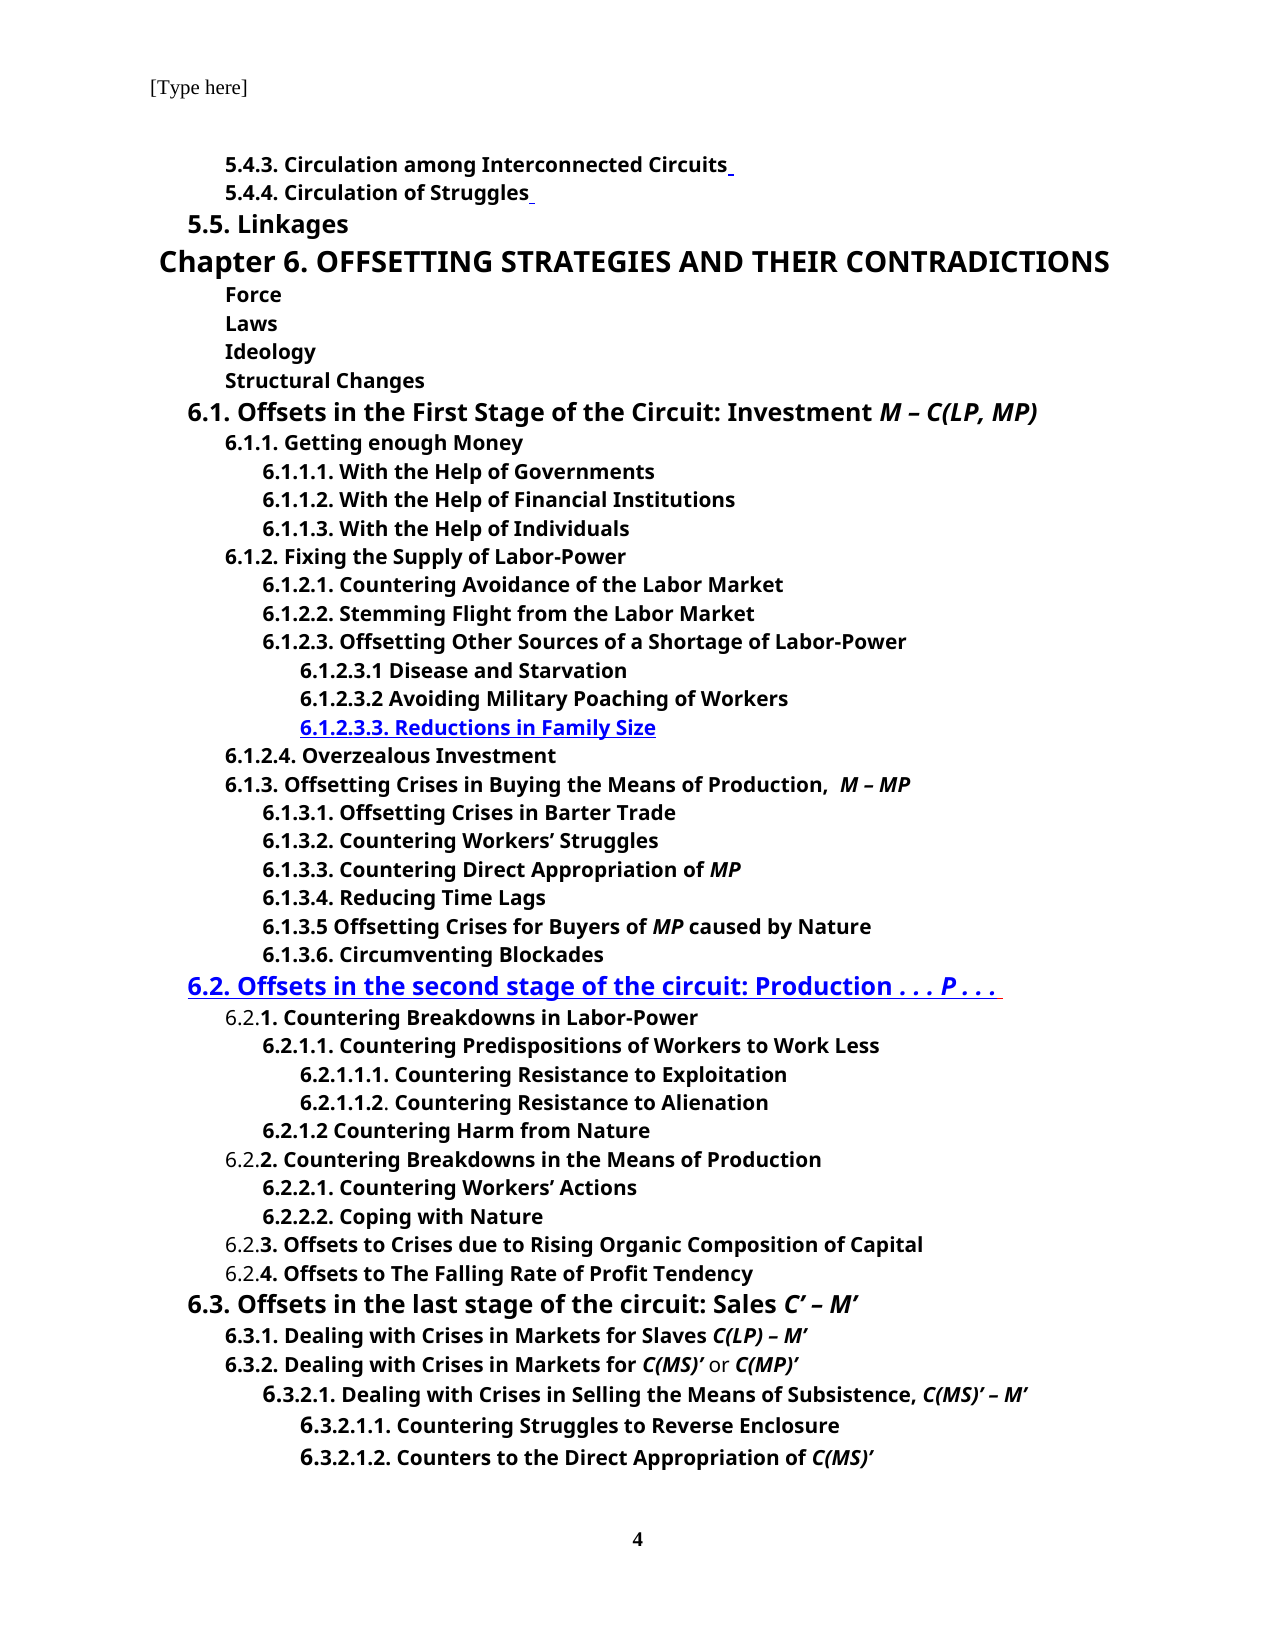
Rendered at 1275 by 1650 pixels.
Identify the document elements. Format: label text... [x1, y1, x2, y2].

text 6.2.2.1. Countering Workers’ Actions [262, 1173, 1125, 1202]
text 6.3.2.1.2. Counters to the Direct Appropriation of C(MS)’ [300, 1441, 1125, 1472]
text 6.1.1. Getting enough Money [225, 428, 1125, 457]
text 6.3.1. Dealing with Crises in Markets for Slaves C(LP) – M’ [225, 1321, 1125, 1350]
text 6.1.1.1. With the Help of Governments [262, 457, 1125, 485]
text 6.3. Offsets in the last stage of the circuit: Sales C’ – M’ [187, 1287, 1125, 1321]
text 6.2.2.2. Coping with Nature [262, 1202, 1125, 1230]
text 6.2.1. Countering Breakdowns in Labor-Power [225, 1003, 1125, 1031]
text 6.2.1.1.1. Countering Resistance to Exploitation [300, 1060, 1125, 1088]
text 6.2.1.1.2. Countering Resistance to Alienation [300, 1088, 1125, 1117]
text 6.2. Offsets in the second stage of the circuit: Production . . . P . . . [187, 969, 1125, 1003]
text 6.3.2. Dealing with Crises in Markets for C(MS)’ or C(MP)’ [225, 1350, 1125, 1378]
text 6.1.2.2. Stemming Flight from the Labor Market [262, 599, 1125, 627]
text Ideology [225, 337, 1125, 366]
text 6.2.3. Offsets to Crises due to Rising Organic Composition of Capital [225, 1230, 1125, 1259]
text 6.1.3.6. Circumventing Blockades [262, 940, 1125, 969]
text 6.1.3.1. Offsetting Crises in Barter Trade [262, 798, 1125, 827]
text 6.1.3.2. Countering Workers’ Struggles [262, 827, 1125, 855]
text 6.3.2.1. Dealing with Crises in Selling the Means of Subsistence, C(MS)’ – M’ [262, 1378, 1125, 1409]
text 6.1.2.3. Offsetting Other Sources of a Shortage of Labor-Power [262, 627, 1125, 656]
text 6.1.3.5 Offsetting Crises for Buyers of MP caused by Nature [262, 912, 1125, 940]
text 6.1. Offsets in the First Stage of the Circuit: Investment M – C(LP, MP) [187, 394, 1125, 428]
text 6.1.2. Fixing the Supply of Labor-Power [225, 542, 1125, 571]
text 6.1.3.3. Countering Direct Appropriation of MP [262, 855, 1125, 883]
text 6.1.2.3.1 Disease and Starvation [300, 656, 1125, 684]
text Force [225, 281, 1125, 309]
text 6.2.4. Offsets to The Falling Rate of Profit Tendency [225, 1259, 1125, 1287]
text 6.1.2.3.2 Avoiding Military Poaching of Workers [300, 684, 1125, 713]
text 5.5. Linkages [187, 207, 1125, 241]
text 6.1.1.3. With the Help of Individuals [262, 514, 1125, 542]
text 6.2.1.1. Countering Predispositions of Workers to Work Less [262, 1031, 1125, 1060]
text 5.4.3. Circulation among Interconnected Circuits [225, 150, 1125, 178]
text 6.1.2.4. Overzealous Investment [225, 741, 1125, 770]
text 6.3.2.1.1. Countering Struggles to Reverse Enclosure [300, 1409, 1125, 1441]
text 5.4.4. Circulation of Struggles [225, 178, 1125, 207]
text 6.1.1.2. With the Help of Financial Institutions [262, 485, 1125, 514]
text 6.1.2.3.3. Reductions in Family Size [300, 713, 1125, 741]
text 6.2.2. Countering Breakdowns in the Means of Production [225, 1145, 1125, 1173]
text 6.1.2.1. Countering Avoidance of the Labor Market [262, 571, 1125, 599]
text Laws [225, 309, 1125, 337]
text 6.2.1.2 Countering Harm from Nature [262, 1117, 1125, 1145]
text Chapter 6. OFFSETTING STRATEGIES AND THEIR CONTRADICTIONS [150, 241, 1125, 281]
text 6.1.3.4. Reducing Time Lags [262, 883, 1125, 912]
text 6.1.3. Offsetting Crises in Buying the Means of Production, M – MP [225, 770, 1125, 798]
text Structural Changes [225, 366, 1125, 394]
